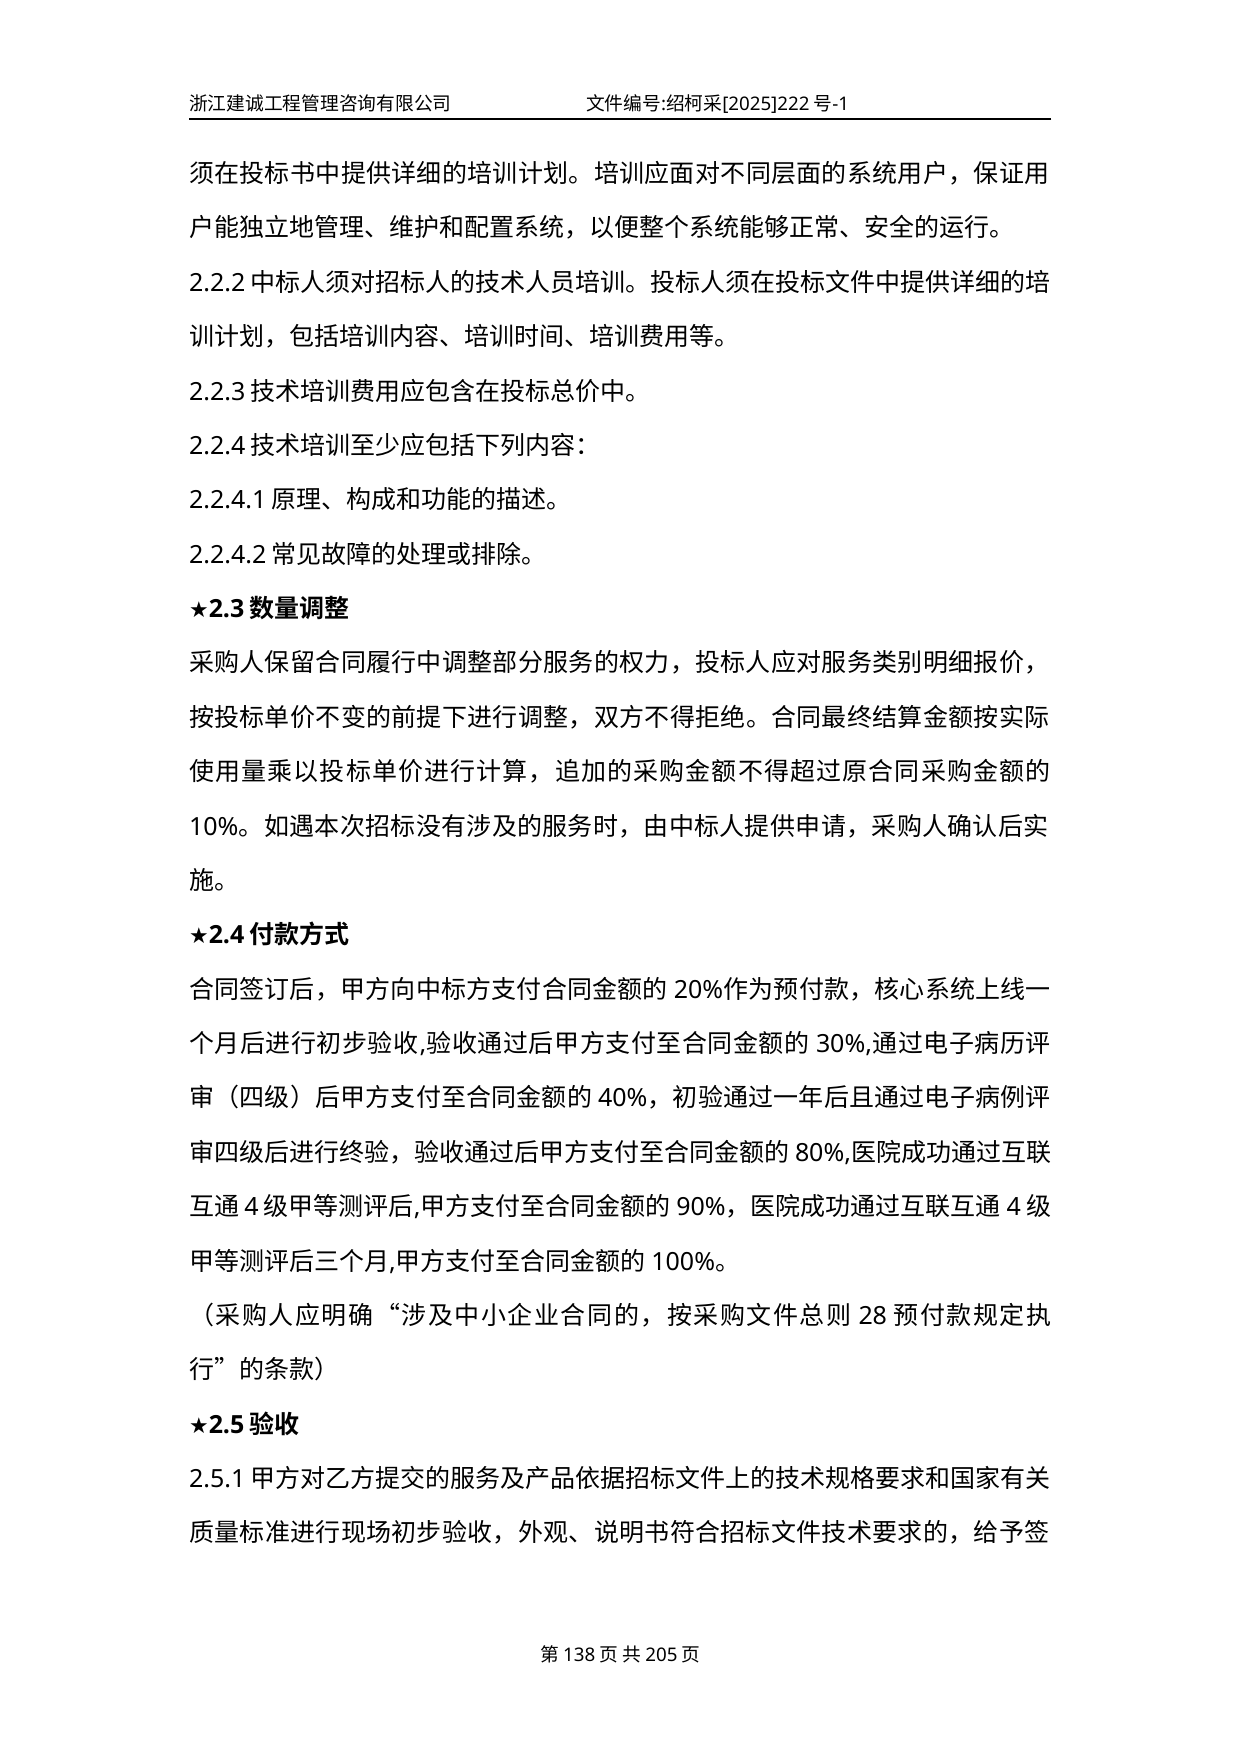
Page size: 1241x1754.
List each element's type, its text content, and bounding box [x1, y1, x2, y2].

text 2.2.4技术培训至少应包括下列内容： [189, 425, 1051, 462]
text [189, 153, 1051, 244]
text 2.2.3技术培训费用应包含在投标总价中。 [189, 371, 1051, 407]
text 2.2.4.1原理、构成和功能的描述。 [189, 480, 1051, 516]
text ★2.3数量调整 [189, 588, 1051, 625]
text ★2.4付款方式 [189, 915, 1051, 951]
text 2.2.4.2常见故障的处理或排除。 [189, 534, 1051, 570]
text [189, 1458, 1051, 1549]
text 采购人保留合同履行中调整部分服务的权力，投标人应对服务类别明细报价，按投标单价不变的前提下进行调整，双方不得拒绝。合同最终结算金额按实际使用量乘以投标单价进行计算，追加的采购金额不得超过原合同采购金额的10%。如遇本次招标没有涉及的服务时，由中标人提供申请，采购人确认后实施。 [189, 643, 1051, 897]
text 2.2.2中标人须对招标人的技术人员培训。投标人须在投标文件中提供详细的培训计划，包括培训内容、培训时间、培训费用等。 [189, 262, 1051, 353]
text （采购人应明确“涉及中小企业合同的，按采购文件总则28预付款规定执行”的条款） [189, 1295, 1051, 1386]
text 合同签订后，甲方向中标方支付合同金额的20%作为预付款，核心系统上线一个月后进行初步验收,验收通过后甲方支付至合同金额的30%,通过电子病历评审（四级）后甲方支付至合同金额的40%，初验通过一年后且通过电子病例评审四级后进行终验，验收通过后甲方支付至合同金额的80%,医院成功通过互联互通4级甲等测评后,甲方支付至合同金额的90%，医院成功通过互联互通4级甲等测评后三个月,甲方支付至合同金额的 100%。 [189, 969, 1051, 1277]
text ★2.5验收 [189, 1404, 1051, 1440]
